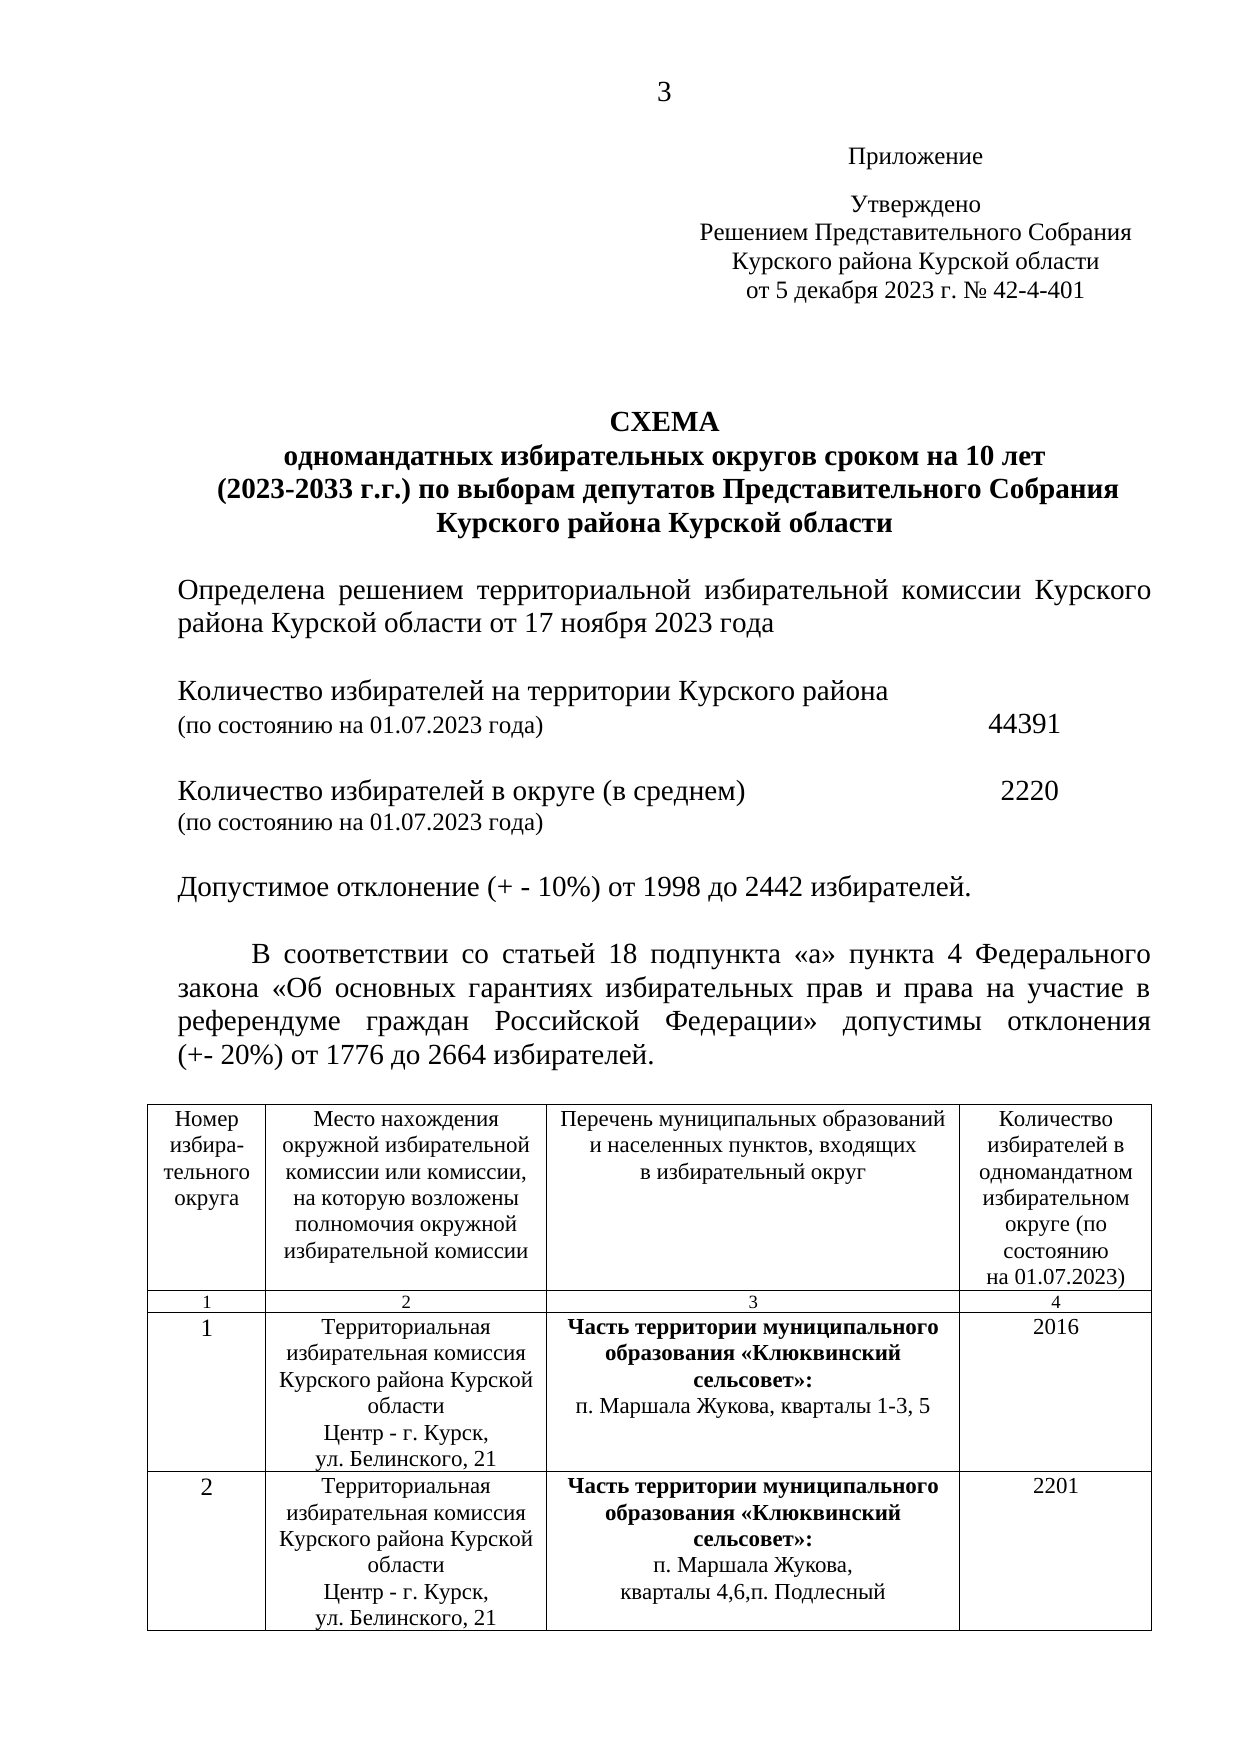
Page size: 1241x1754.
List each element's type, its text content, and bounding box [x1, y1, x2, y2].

text от 5 декабря 2023 г. № 42-4-401 [679, 275, 1152, 304]
table_header Место нахождения окружной избирательной комиссии или комиссии, на которую возложены полномочия окружной избирательной комиссии [266, 1105, 546, 1289]
table_cell 1 [148, 1291, 265, 1312]
text (по состоянию на 01.07.2023 года) 44391 [177, 706, 1152, 740]
table_cell 2201 [960, 1472, 1151, 1630]
text Утверждено [679, 189, 1152, 217]
table_header Количество избирателей в одномандатном избирательном округе (по состоянию на 01.07.2023) [960, 1105, 1151, 1289]
table_cell 2 [148, 1472, 265, 1630]
table_cell 3 [547, 1291, 959, 1312]
text Решением Представительного Собрания [679, 217, 1152, 246]
text СХЕМА [177, 404, 1152, 438]
table_cell 1 [148, 1313, 265, 1471]
table_cell 2016 [960, 1313, 1151, 1471]
table_header Номер избира-тельного округа [148, 1105, 265, 1289]
text Курского района Курской области [679, 246, 1152, 275]
text В соответствии со статьей 18 подпункта «а» пункта 4 Федерального закона «Об основных гарантиях избирательных прав и права на участие в референдуме граждан Российской Федерации» допустимы отклонения (+- 20%) от 1776 до 2664 избирателей. [177, 936, 1152, 1070]
table_cell Часть территории муниципального образования «Клюквинский сельсовет»: п. Маршала Жукова, кварталы 1-3, 5 [547, 1313, 959, 1471]
text Определена решением территориальной избирательной комиссии Курского района Курской области от 17 ноября 2023 года [177, 572, 1152, 639]
table_cell Территориальная избирательная комиссия Курского района Курской области Центр - г. Курск, ул. Белинского, 21 [266, 1313, 546, 1471]
text (2023-2033 г.г.) по выборам депутатов Представительного Собрания Курского района Курской области [177, 471, 1152, 538]
text одномандатных избирательных округов сроком на 10 лет [177, 438, 1152, 471]
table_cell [266, 1472, 546, 1630]
table_cell 4 [960, 1291, 1151, 1312]
text Количество избирателей в округе (в среднем) 2220 [177, 773, 1152, 807]
text Количество избирателей на территории Курского района [177, 673, 1152, 706]
text (по состоянию на 01.07.2023 года) [177, 807, 1152, 836]
table_header Перечень муниципальных образований и населенных пунктов, входящих в избирательный округ [547, 1105, 959, 1289]
table_cell Часть территории муниципального образования «Клюквинский сельсовет»: п. Маршала Жукова, кварталы 4,6,п. Подлесный [547, 1472, 959, 1630]
text Допустимое отклонение (+ - 10%) от 1998 до 2442 избирателей. [177, 869, 1152, 903]
table_cell 2 [266, 1291, 546, 1312]
text Приложение [679, 141, 1152, 169]
